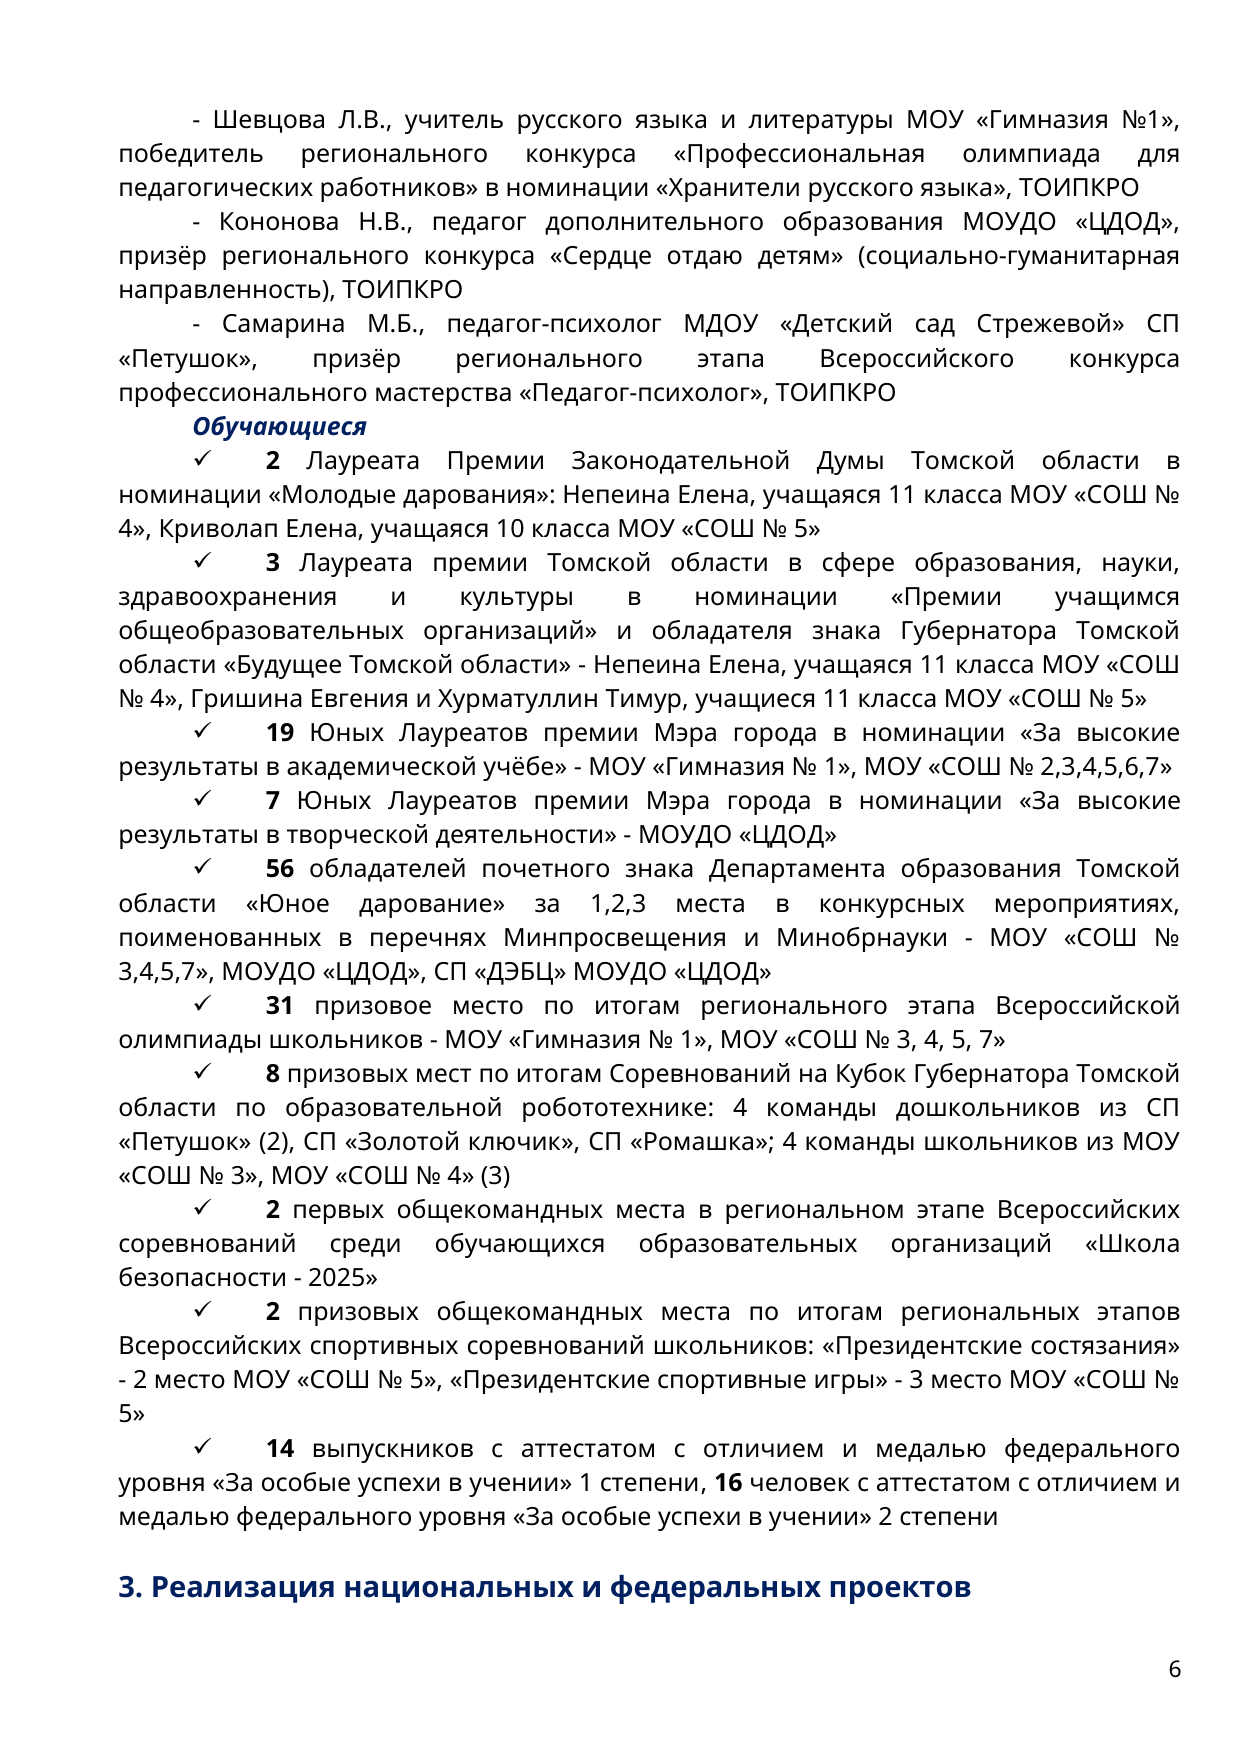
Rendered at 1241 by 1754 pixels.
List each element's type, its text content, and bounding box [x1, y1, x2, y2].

list 3 Лауреата премии Томской области в сфере образования, науки, здравоохранения и культуры в номинации «Премии учащимся общеобразовательных организаций» и обладателя знака Губернатора Томской области «Будущее Томской области» - Непеина Елена, учащаяся 11 класса МОУ «СОШ № 4», Гришина Евгения и Хурматуллин Тимур, учащиеся 11 класса МОУ «СОШ № 5» [118, 544, 1181, 715]
list 2 Лауреата Премии Законодательной Думы Томской области в номинации «Молодые дарования»: Непеина Елена, учащаяся 11 класса МОУ «СОШ № 4», Криволап Елена, учащаяся 10 класса МОУ «СОШ № 5» [118, 442, 1181, 544]
list 14 выпускников с аттестатом с отличием и медалью федерального уровня «За особые успехи в учении» 1 степени, 16 человек с аттестатом с отличием и медалью федерального уровня «За особые успехи в учении» 2 степени [118, 1430, 1181, 1532]
text 3. Реализация национальных и федеральных проектов [118, 1566, 1181, 1606]
list - Самарина М.Б., педагог-психолог МДОУ «Детский сад Стрежевой» СП «Петушок», призёр регионального этапа Всероссийского конкурса профессионального мастерства «Педагог-психолог», ТОИПКРО [118, 306, 1181, 408]
list 2 первых общекомандных места в региональном этапе Всероссийских соревнований среди обучающихся образовательных организаций «Школа безопасности - 2025» [118, 1192, 1181, 1294]
list 7 Юных Лауреатов премии Мэра города в номинации «За высокие результаты в творческой деятельности» - МОУДО «ЦДОД» [118, 783, 1181, 851]
list - Кононова Н.В., педагог дополнительного образования МОУДО «ЦДОД», призёр регионального конкурса «Сердце отдаю детям» (социально-гуманитарная направленность), ТОИПКРО [118, 204, 1181, 306]
list 8 призовых мест по итогам Соревнований на Кубок Губернатора Томской области по образовательной робототехнике: 4 команды дошкольников из СП «Петушок» (2), СП «Золотой ключик», СП «Ромашка»; 4 команды школьников из МОУ «СОШ № 3», МОУ «СОШ № 4» (3) [118, 1056, 1181, 1192]
list 2 призовых общекомандных места по итогам региональных этапов Всероссийских спортивных соревнований школьников: «Президентские состязания» - 2 место МОУ «СОШ № 5», «Президентские спортивные игры» - 3 место МОУ «СОШ № 5» [118, 1294, 1181, 1430]
list Обучающиеся [118, 408, 1181, 442]
list 31 призовое место по итогам регионального этапа Всероссийской олимпиады школьников - МОУ «Гимназия № 1», МОУ «СОШ № 3, 4, 5, 7» [118, 987, 1181, 1056]
list 19 Юных Лауреатов премии Мэра города в номинации «За высокие результаты в академической учёбе» - МОУ «Гимназия № 1», МОУ «СОШ № 2,3,4,5,6,7» [118, 715, 1181, 783]
list 56 обладателей почетного знака Департамента образования Томской области «Юное дарование» за 1,2,3 места в конкурсных мероприятиях, поименованных в перечнях Минпросвещения и Минобрнауки - МОУ «СОШ № 3,4,5,7», МОУДО «ЦДОД», СП «ДЭБЦ» МОУДО «ЦДОД» [118, 851, 1181, 987]
list - Шевцова Л.В., учитель русского языка и литературы МОУ «Гимназия №1», победитель регионального конкурса «Профессиональная олимпиада для педагогических работников» в номинации «Хранители русского языка», ТОИПКРО [118, 102, 1181, 204]
